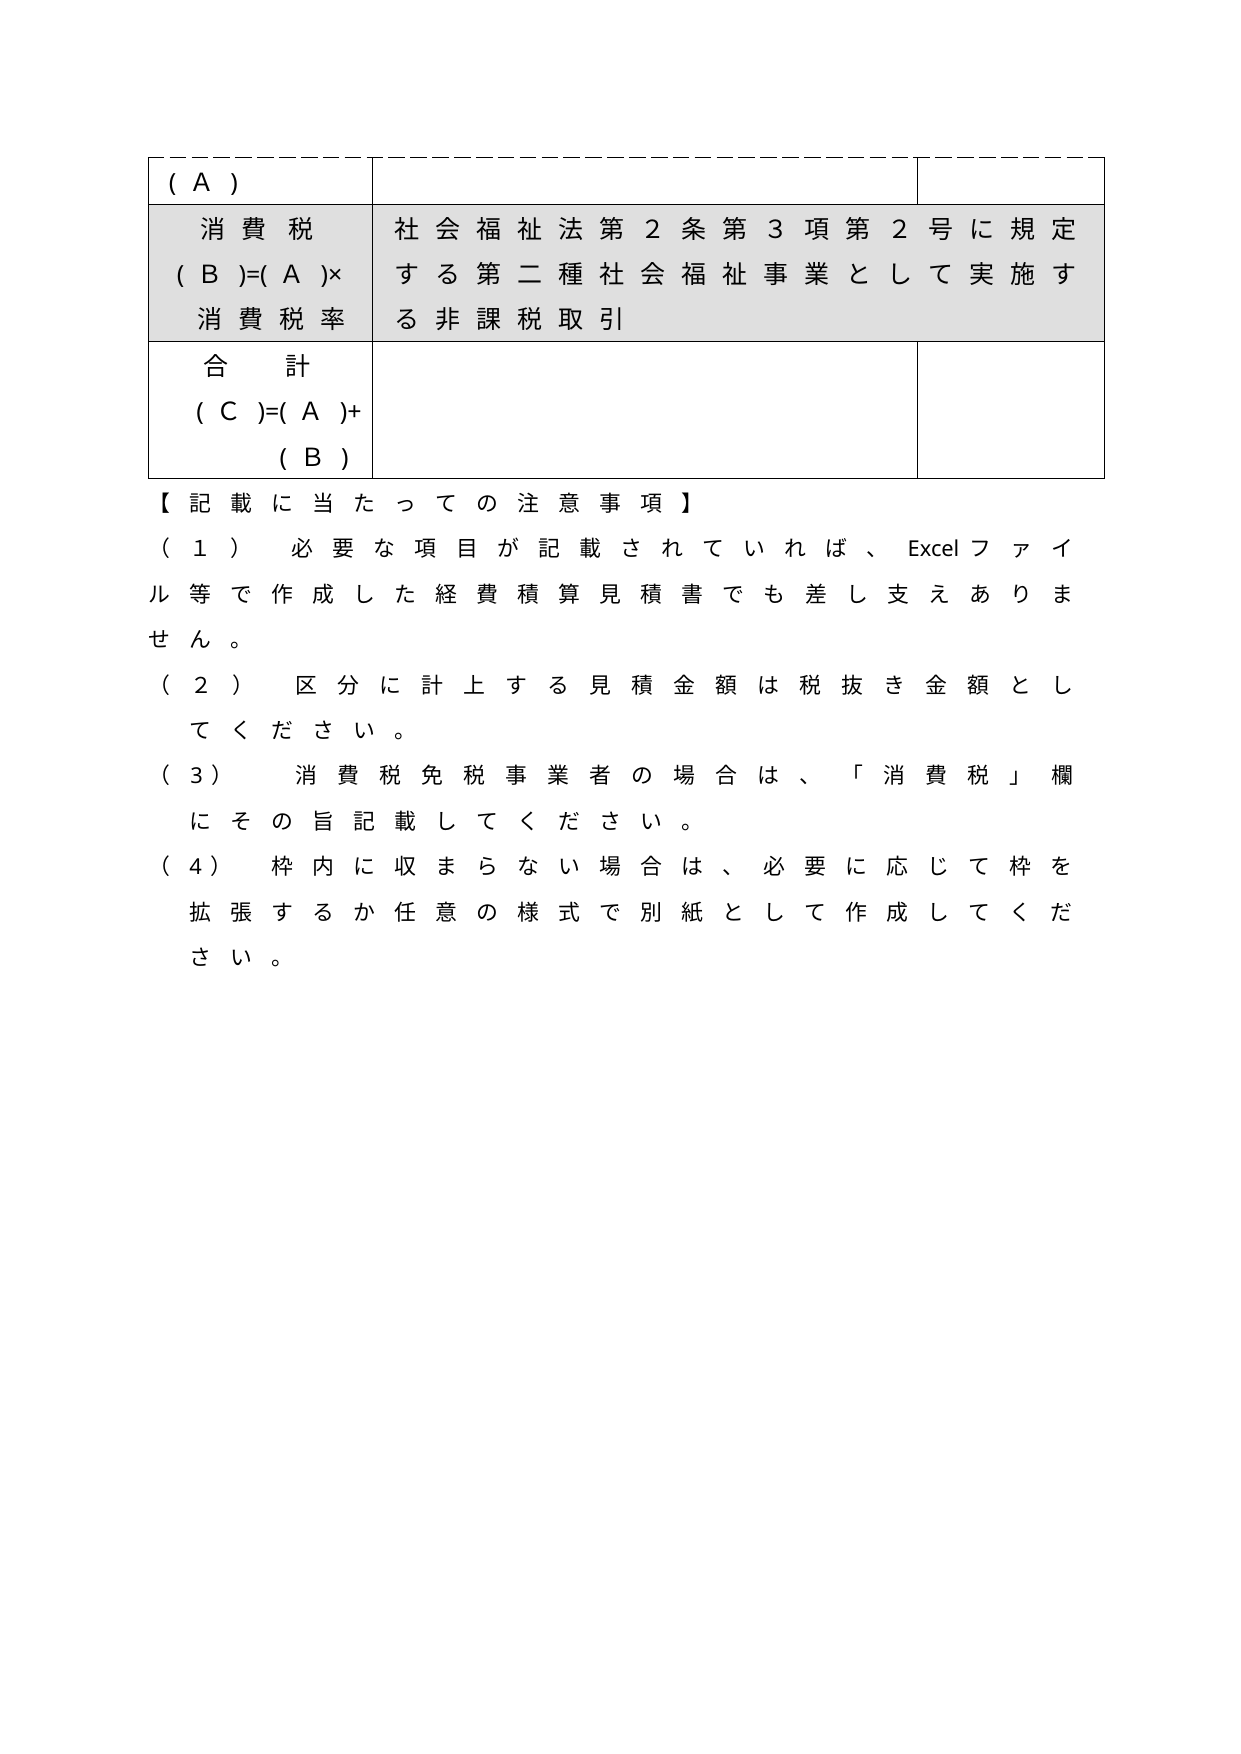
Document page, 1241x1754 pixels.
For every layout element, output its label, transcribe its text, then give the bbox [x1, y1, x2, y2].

text （4） 枠内に収まらない場合は、必要に応じて枠を拡張するか任意の様式で別紙として作成してください。 [148, 842, 1092, 979]
table_cell 消費税 (Ｂ)=(Ａ)×消費税率 [149, 205, 372, 341]
table_cell [373, 157, 917, 203]
text （１） 必要な項目が記載されていれば、Excelファイル等で作成した経費積算見積書でも差し支えありません。 [148, 524, 1092, 661]
table_cell [918, 157, 1104, 203]
table_cell 合 計 (Ｃ)=(Ａ)+(Ｂ) [149, 342, 372, 478]
text （２） 区分に計上する見積金額は税抜き金額としてください。 [148, 661, 1092, 752]
text 【記載に当たっての注意事項】 [148, 479, 1092, 524]
table_cell 小 計 (Ａ) [149, 157, 372, 203]
table_cell 社会福祉法第２条第３項第２号に規定する第二種社会福祉事業として実施する非課税取引 [373, 205, 1104, 341]
table_cell [373, 342, 917, 478]
text （3） 消費税免税事業者の場合は、「消費税」欄にその旨記載してください。 [148, 752, 1092, 842]
table_cell [918, 342, 1104, 478]
